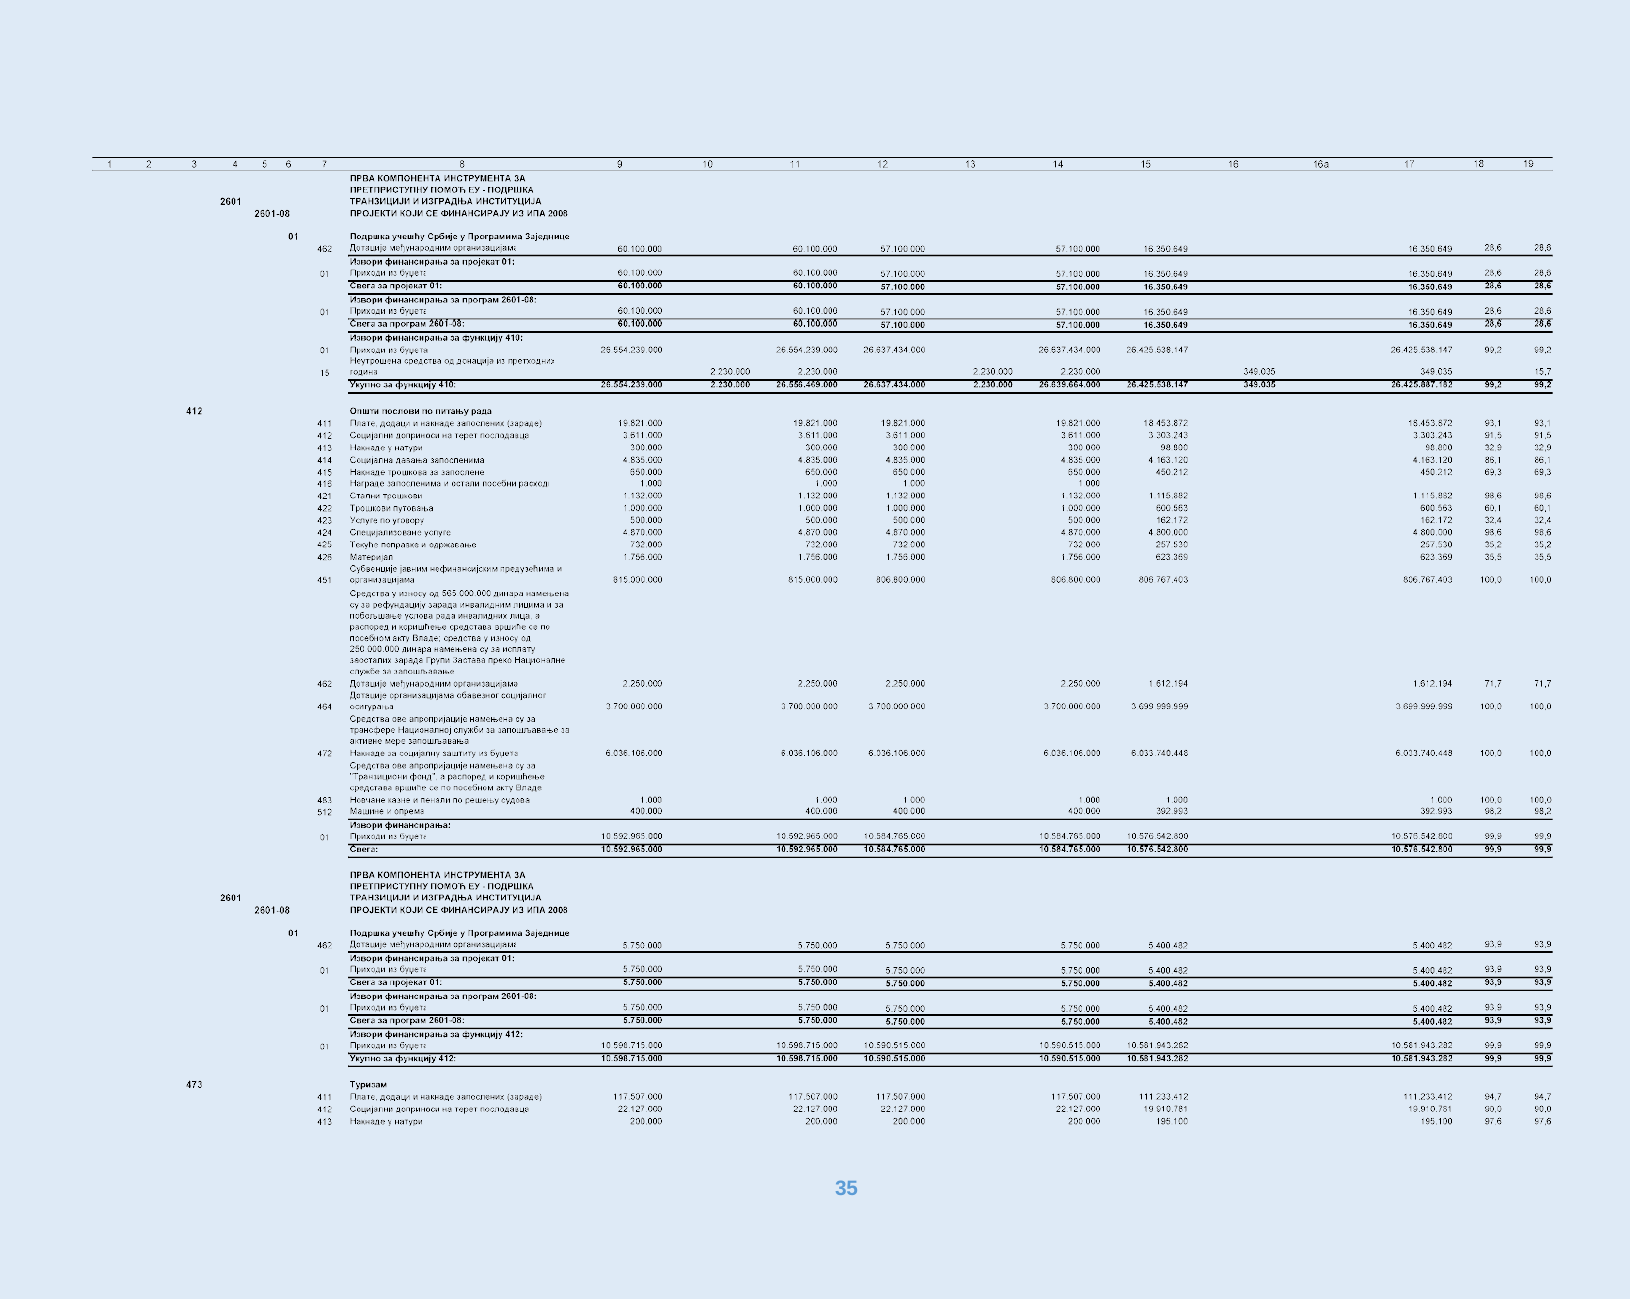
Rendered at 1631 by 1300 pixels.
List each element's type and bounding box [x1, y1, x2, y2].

picture [92, 157, 1553, 1126]
